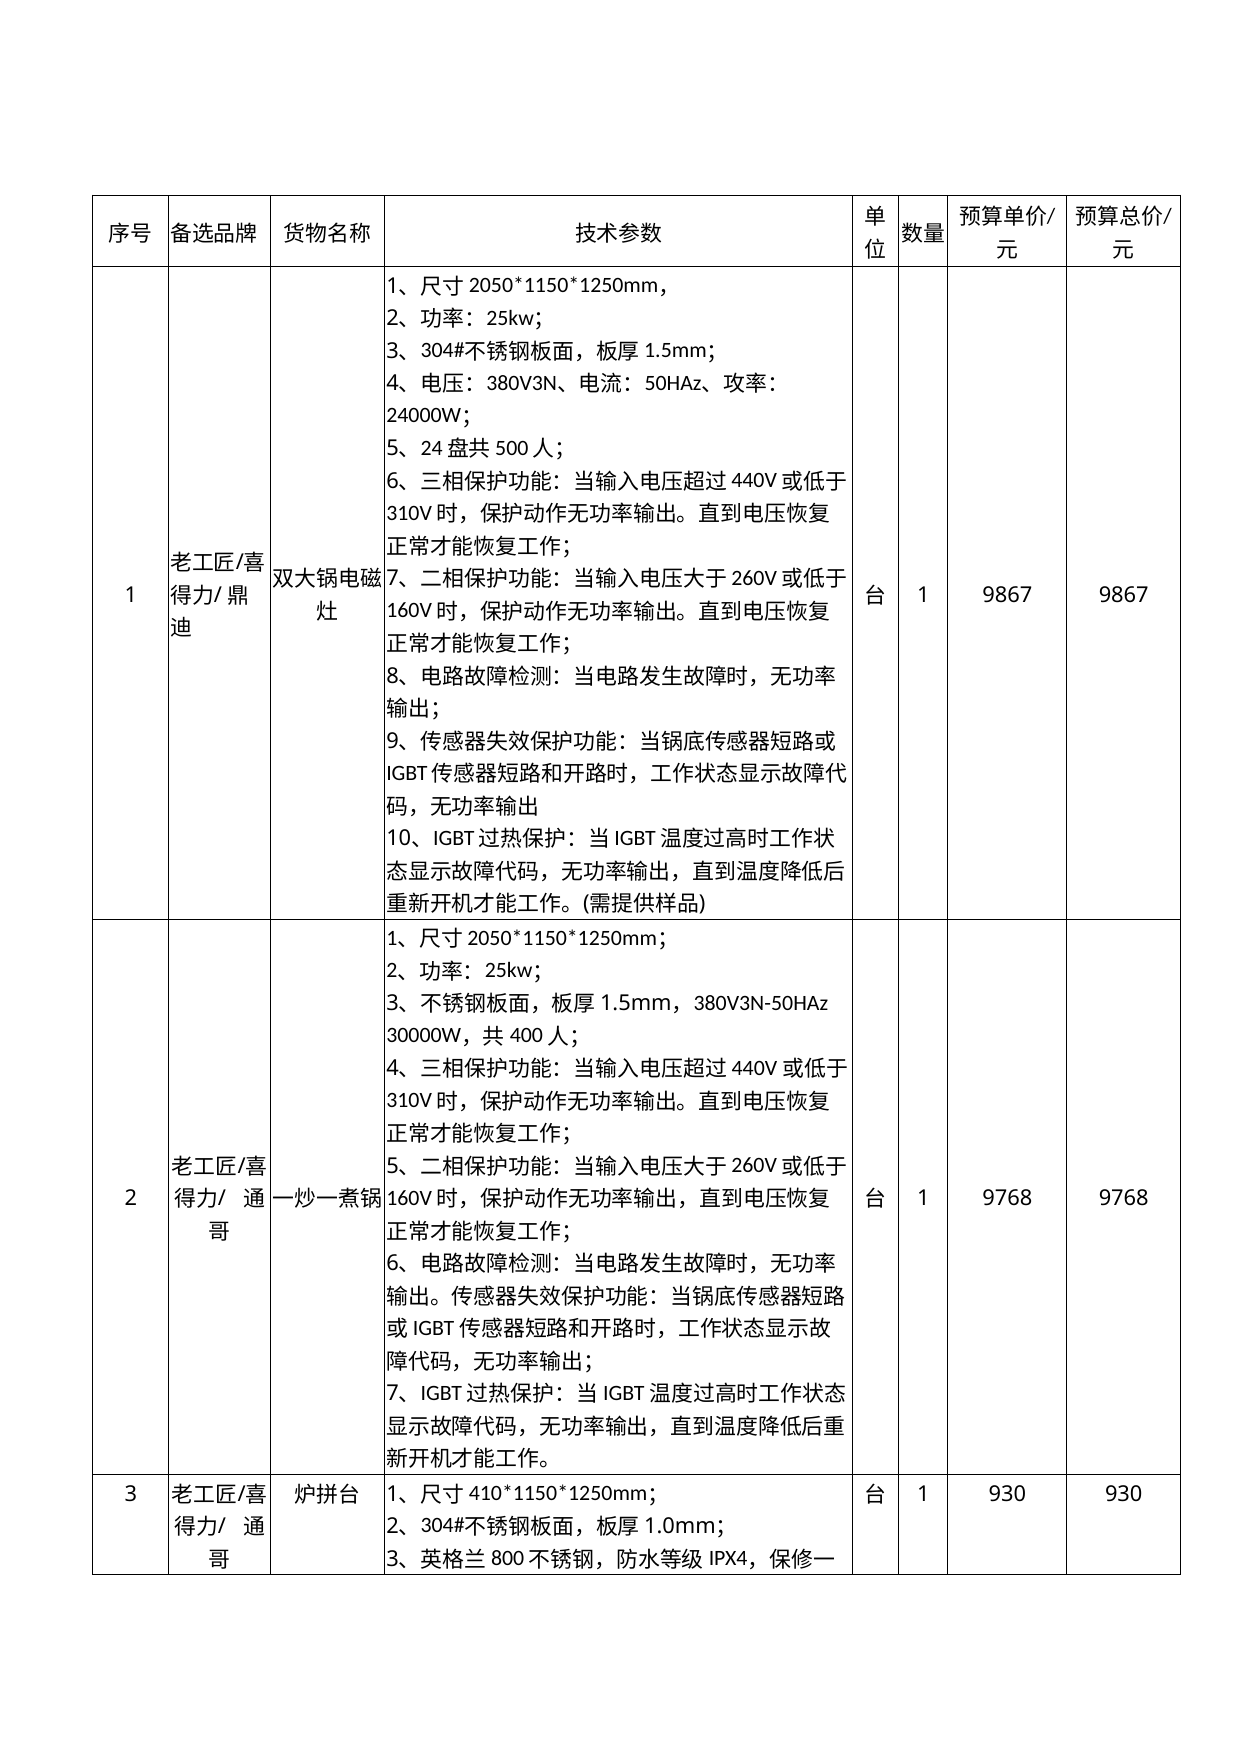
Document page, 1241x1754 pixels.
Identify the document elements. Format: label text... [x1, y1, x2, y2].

table_cell 老工匠/喜得力/ 通哥 [169, 1475, 270, 1574]
table_header 备选品牌 [169, 196, 270, 266]
table_cell 930 [1067, 1475, 1180, 1574]
table_cell 930 [948, 1475, 1066, 1574]
table_cell 9768 [948, 920, 1066, 1473]
table_cell 双大锅电磁灶 [271, 267, 384, 918]
table_cell 1 [899, 267, 947, 918]
table_cell 9867 [1067, 267, 1180, 918]
table_cell 台 [853, 267, 898, 918]
table_cell 尺寸2050*1150*1250mm； 功率：25kw； 不锈钢板面，板厚1.5mm，380V3N-50HAz 30000W，共 400 人； 三相保护功能：当输入电压超过 440V 或低于310V时，保护动作无功率输出。直到电压恢复正常才能恢复工作； 二相保护功能：当输入电压大于260V 或低于 160V 时，保护动作无功率输出，直到电压恢复正常才能恢复工作； 电路故障检测：当电路发生故障时，无功率输出。传感器失效保护功能：当锅底传感器短路或 IGBT 传感器短路和开路时，工作状态显示故障代码，无功率输出； IGBT 过热保护：当 IGBT 温度过高时工作状态显示故障代码，无功率输出，直到温度降低后重新开机才能工作。 [385, 920, 852, 1473]
table_header 货物名称 [271, 196, 384, 266]
table_cell 9768 [1067, 920, 1180, 1473]
table_header 序号 [93, 196, 168, 266]
table_header 数量 [899, 196, 947, 266]
table_cell 老工匠/喜得力/ 通哥 [169, 920, 270, 1473]
table_header 技术参数 [385, 196, 852, 266]
table_cell 2 [93, 920, 168, 1473]
table_header 单位 [853, 196, 898, 266]
table_cell 1 [899, 1475, 947, 1574]
table_cell 9867 [948, 267, 1066, 918]
table_cell 一炒一煮锅 [271, 920, 384, 1473]
table_header 预算单价/元 [948, 196, 1066, 266]
table_cell 1 [899, 920, 947, 1473]
table_cell 尺寸2050*1150*1250mm， 功率：25kw； 304#不锈钢板面，板厚1.5mm； 电压：380V3N、电流：50HAz、攻率： 24000W； 24盘共500人； 三相保护功能：当输入电压超过440V或低于310V时，保护动作无功率输出。直到电压恢复正常才能恢复工作； 二相保护功能：当输入电压大于260V或低于160V时，保护动作无功率输出。直到电压恢复正常才能恢复工作； 电路故障检测：当电路发生故障时，无功率输出； 传感器失效保护功能：当锅底传感器短路或IGBT传感器短路和开路时，工作状态显示故障代码，无功率输出 IGBT过热保护：当IGBT温度过高时工作状态显示故障代码，无功率输出，直到温度降低后重新开机才能工作。(需提供样品) [385, 267, 852, 918]
table_cell 台 [853, 1475, 898, 1574]
table_cell 炉拼台 [271, 1475, 384, 1574]
table_header 预算总价/元 [1067, 196, 1180, 266]
table_cell 老工匠/喜得力/ 鼎迪 [169, 267, 270, 918]
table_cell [385, 1475, 852, 1574]
table_cell 1 [93, 267, 168, 918]
table_cell 台 [853, 920, 898, 1473]
table_cell 3 [93, 1475, 168, 1574]
